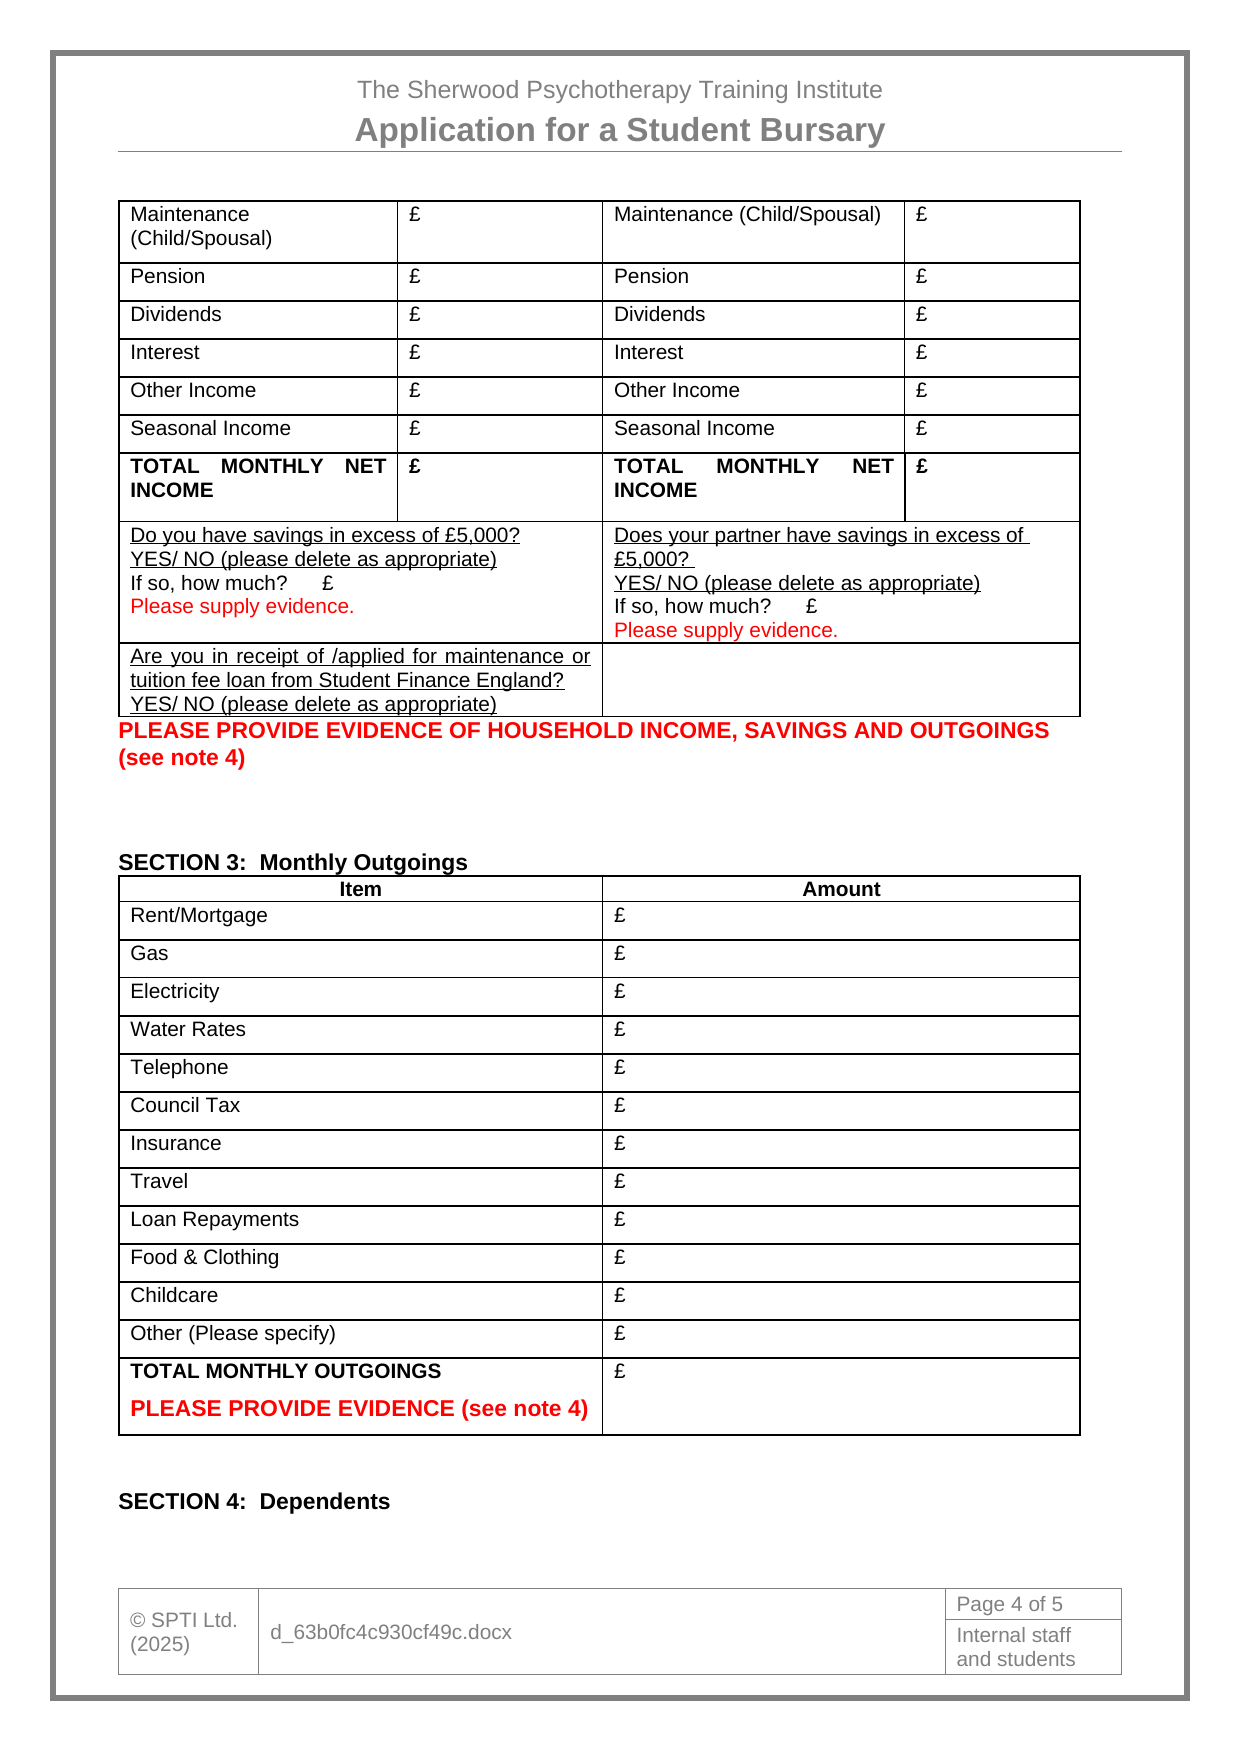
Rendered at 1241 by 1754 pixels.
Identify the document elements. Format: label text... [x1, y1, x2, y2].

table_cell £ [905, 264, 1079, 300]
table_cell £ [603, 1131, 1079, 1167]
table_cell £ [603, 1207, 1079, 1243]
table_cell Interest [603, 340, 904, 376]
table_cell [603, 644, 1079, 716]
table_cell Childcare [120, 1283, 602, 1319]
table_header Item [120, 877, 602, 901]
table_cell £ [398, 454, 602, 521]
table_cell Other (Please specify) [120, 1321, 602, 1357]
table_cell £ [398, 378, 602, 414]
table_cell £ [905, 202, 1079, 262]
table_cell £ [905, 416, 1079, 452]
table_cell Electricity [120, 978, 602, 1015]
table_cell TOTAL MONTHLY NET INCOME [120, 454, 397, 521]
text (see note 4) [118, 743, 1122, 770]
table_cell £ [398, 264, 602, 300]
table_cell £ [603, 1321, 1079, 1357]
table_cell Water Rates [120, 1017, 602, 1053]
table_cell Do you have savings in excess of £5,000? YES/ NO (please delete as appropriate) If so, how much? £ Please supply evidence. [120, 522, 602, 642]
table_cell £ [603, 978, 1079, 1015]
table_cell Dividends [603, 302, 904, 338]
table_header Amount [603, 877, 1079, 901]
table_cell Interest [120, 340, 397, 376]
table_cell Council Tax [120, 1093, 602, 1129]
table_cell £ [603, 1359, 1079, 1434]
table_cell £ [905, 378, 1079, 414]
table_cell £ [398, 202, 602, 262]
table_cell Other Income [120, 378, 397, 414]
table_cell £ [603, 902, 1079, 939]
table_cell Pension [120, 264, 397, 300]
table_cell £ [398, 416, 602, 452]
table_cell £ [905, 340, 1079, 376]
text SECTION 4: Dependents [118, 1488, 1122, 1514]
table_cell £ [603, 1169, 1079, 1205]
table_cell Seasonal Income [603, 416, 904, 452]
table_cell Maintenance (Child/Spousal) [603, 202, 904, 262]
table_cell Other Income [603, 378, 904, 414]
table_cell Maintenance (Child/Spousal) [120, 202, 397, 262]
table_cell TOTAL MONTHLY OUTGOINGS PLEASE PROVIDE EVIDENCE (see note 4) [120, 1359, 602, 1434]
table_cell Travel [120, 1169, 602, 1205]
table_cell £ [603, 1055, 1079, 1091]
table_cell TOTAL MONTHLY NET INCOME [603, 454, 904, 521]
table_cell Pension [603, 264, 904, 300]
table_cell Rent/Mortgage [120, 902, 602, 939]
table_cell Are you in receipt of /applied for maintenance or tuition fee loan from Student Finance England? YES/ NO (please delete as appropriate) [120, 644, 602, 716]
table_cell £ [603, 1245, 1079, 1281]
table_cell £ [603, 1093, 1079, 1129]
text SECTION 3: Monthly Outgoings [118, 849, 1122, 875]
table_cell Gas [120, 941, 602, 977]
table_cell Food & Clothing [120, 1245, 602, 1281]
text PLEASE PROVIDE EVIDENCE OF HOUSEHOLD INCOME, SAVINGS AND OUTGOINGS [118, 717, 1122, 743]
table_cell Insurance [120, 1131, 602, 1167]
table_cell £ [905, 302, 1079, 338]
table_cell £ [398, 302, 602, 338]
table_cell £ [603, 941, 1079, 977]
table_cell £ [398, 340, 602, 376]
table_cell £ [603, 1017, 1079, 1053]
table_cell £ [603, 1283, 1079, 1319]
table_cell Does your partner have savings in excess of £5,000? YES/ NO (please delete as appropriate) If so, how much? £ Please supply evidence. [603, 522, 1079, 642]
table_cell Loan Repayments [120, 1207, 602, 1243]
table_cell Telephone [120, 1055, 602, 1091]
table_cell Dividends [120, 302, 397, 338]
table_cell £ [906, 454, 1079, 521]
table_cell Seasonal Income [120, 416, 397, 452]
